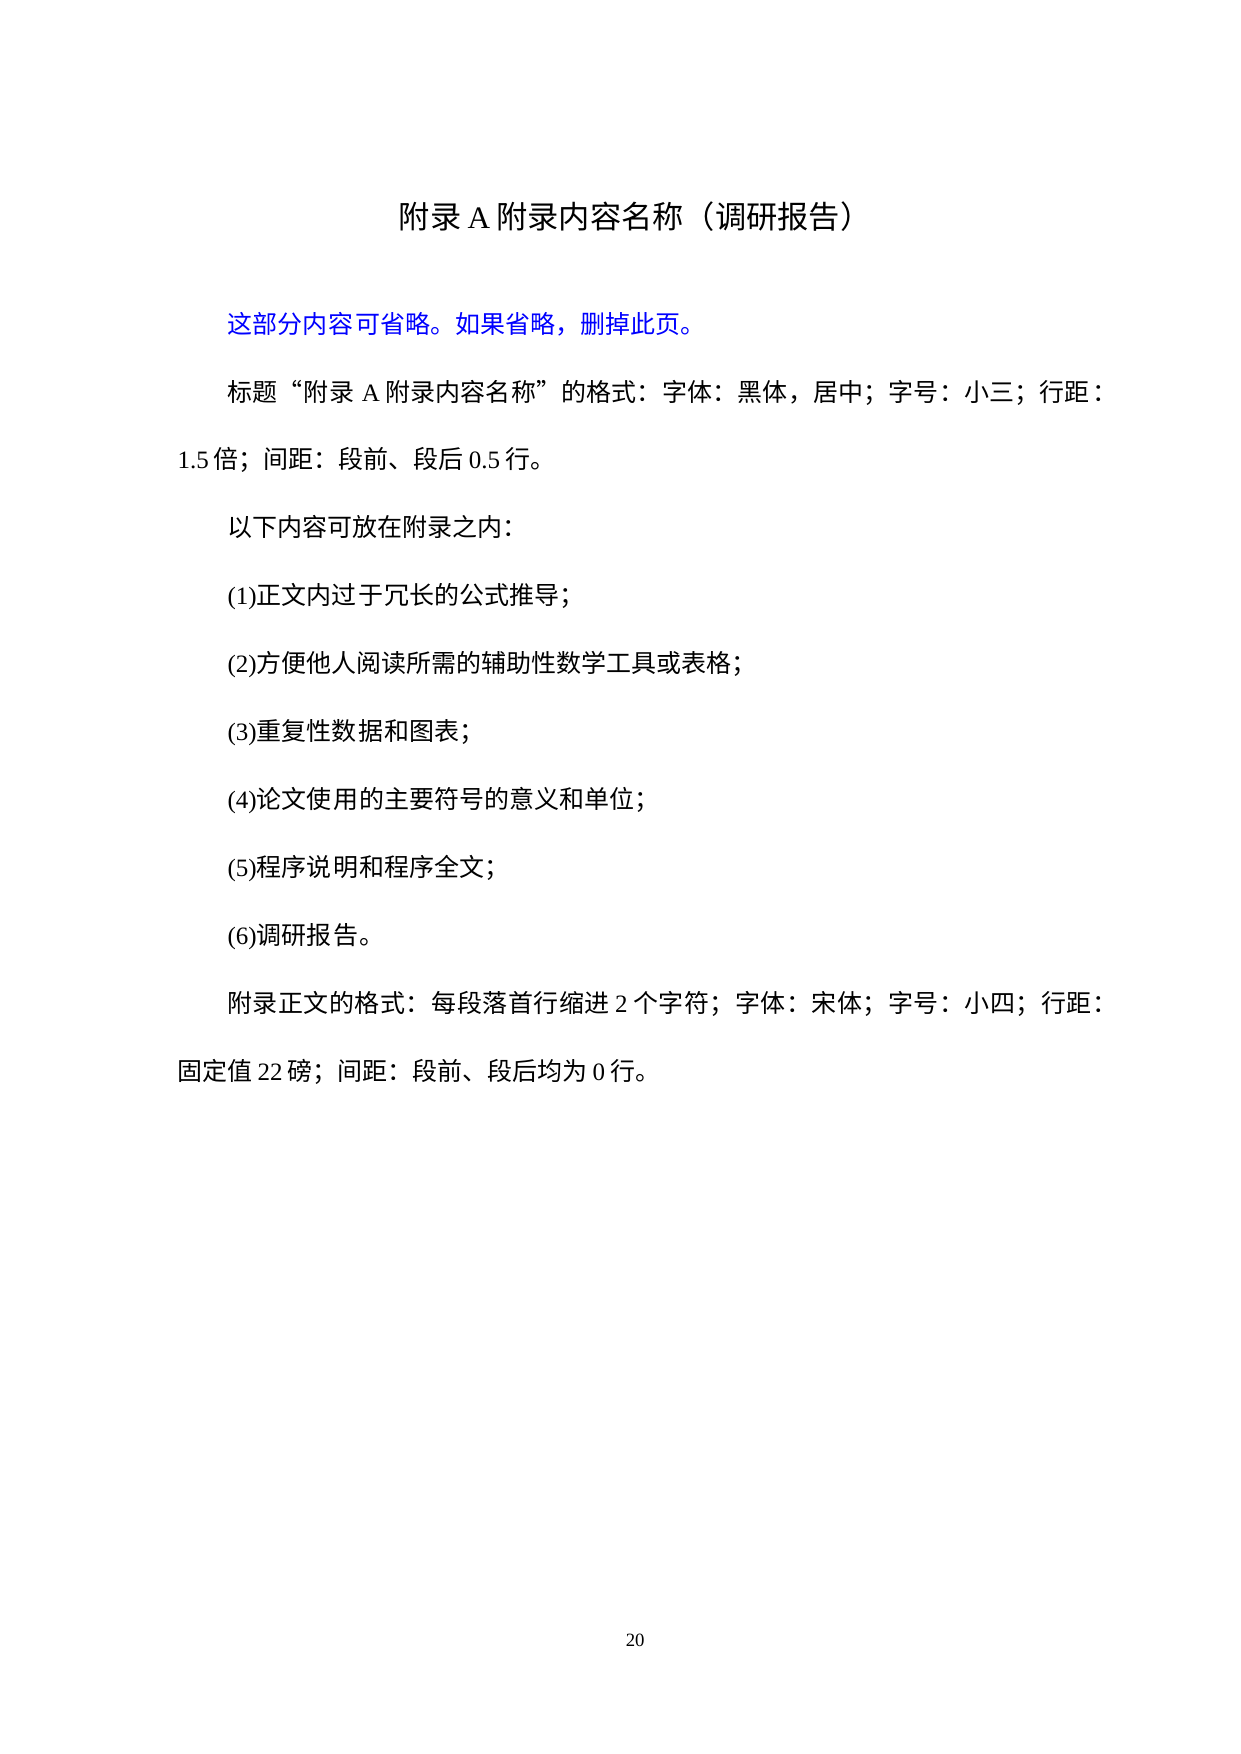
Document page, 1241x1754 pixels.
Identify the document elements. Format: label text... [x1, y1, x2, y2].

text 标题“附录A附录内容名称”的格式：字体：黑体，居中；字号：小三；行距：1.5倍；间距：段前、段后0.5行。 [177, 356, 1092, 492]
text 附录正文的格式：每段落首行缩进2个字符；字体：宋体；字号：小四；行距：固定值22磅；间距：段前、段后均为0行。 [177, 967, 1092, 1103]
text 这部分内容可省略。如果省略，删掉此页。 [177, 288, 1092, 356]
text 以下内容可放在附录之内： [177, 492, 1092, 560]
text (4)论文使用的主要符号的意义和单位； [177, 764, 1092, 832]
text (5)程序说明和程序全文； [177, 832, 1092, 899]
text (6)调研报告。 [177, 899, 1092, 967]
text (3)重复性数据和图表； [177, 696, 1092, 764]
text (2)方便他人阅读所需的辅助性数学工具或表格； [177, 628, 1092, 696]
subtitle 附录A附录内容名称（调研报告） [177, 181, 1092, 249]
text (1)正文内过于冗长的公式推导； [177, 560, 1092, 628]
